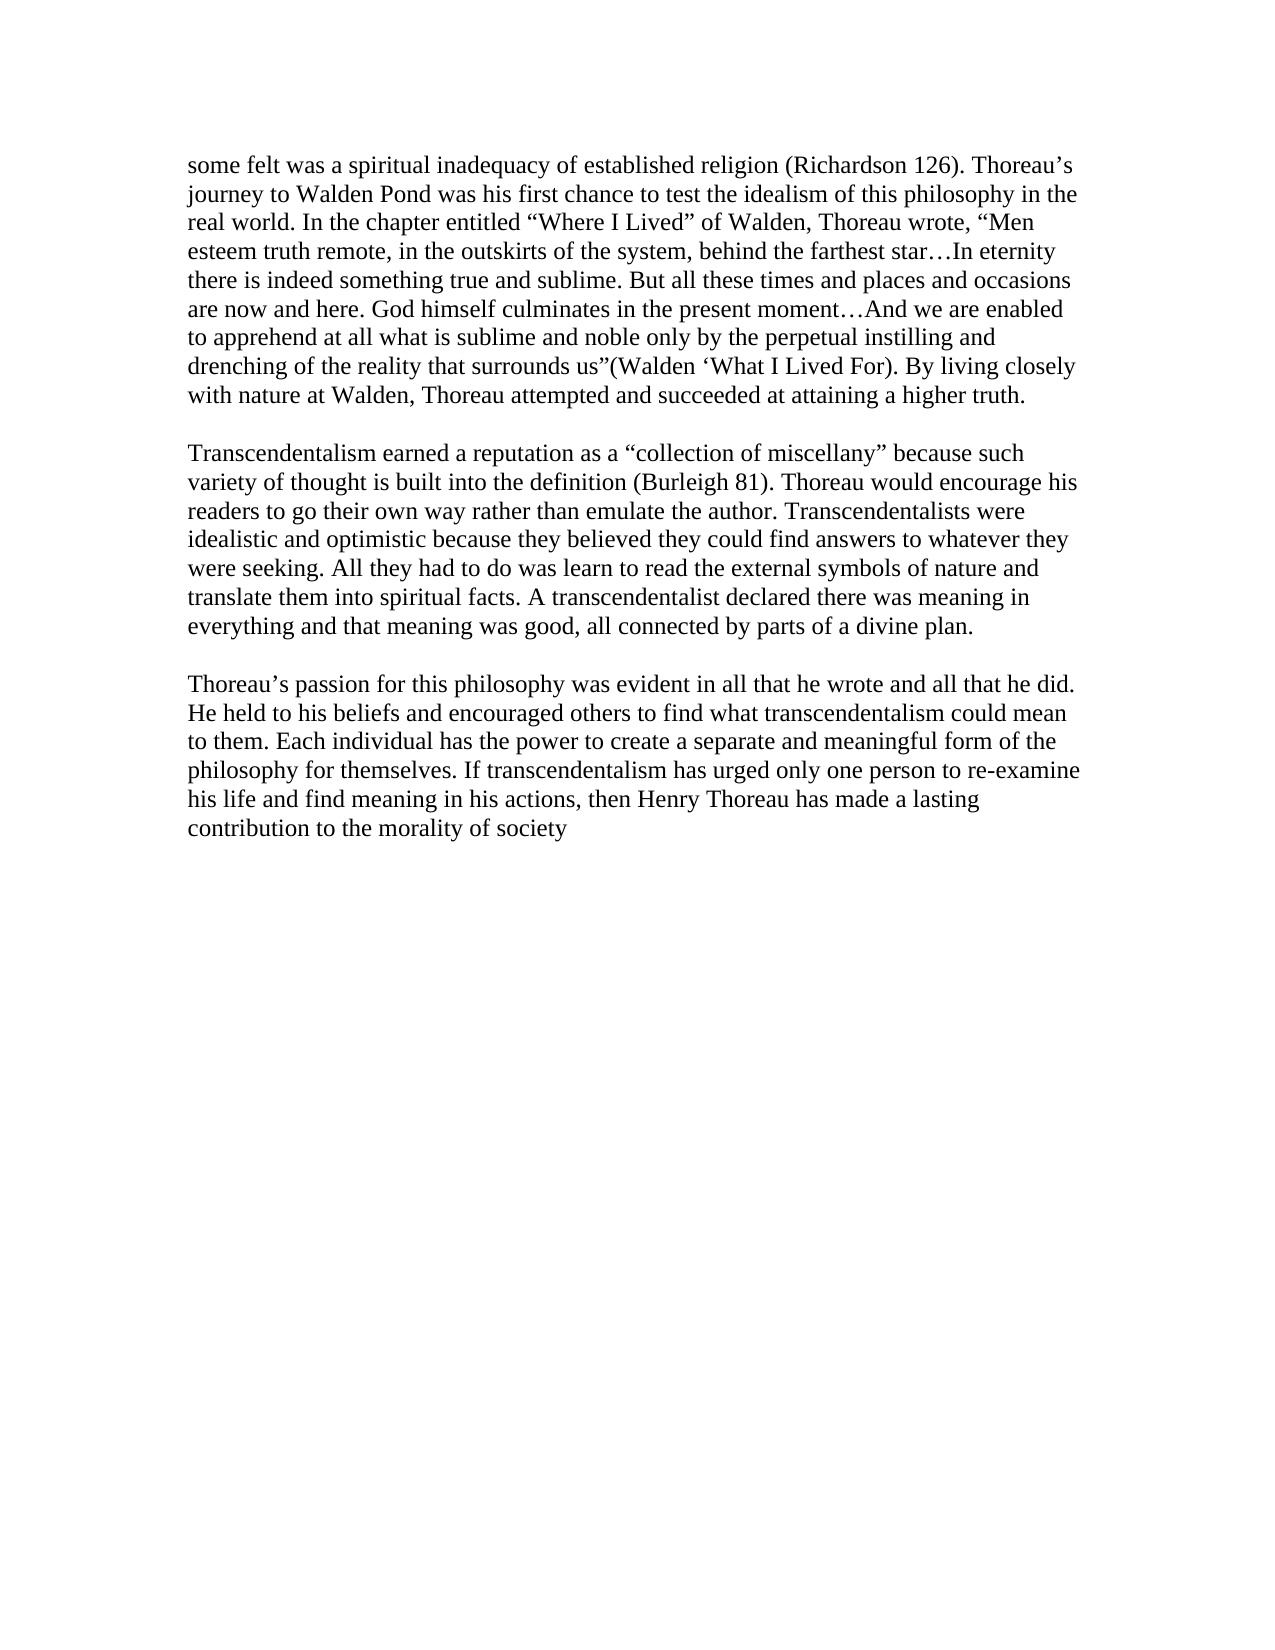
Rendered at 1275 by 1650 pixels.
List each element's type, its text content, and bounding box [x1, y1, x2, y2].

text Transcendentalism earned a reputation as a “collection of miscellany” because such variety of thought is built into the definition (Burleigh 81). Thoreau would encourage his readers to go their own way rather than emulate the author. Transcendentalists were idealistic and optimistic because they believed they could find answers to whatever they were seeking. All they had to do was learn to read the external symbols of nature and translate them into spiritual facts. A transcendentalist declared there was meaning in everything and that meaning was good, all connected by parts of a divine plan. [187, 438, 1087, 639]
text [187, 150, 1087, 409]
text Thoreau’s passion for this philosophy was evident in all that he wrote and all that he did. He held to his beliefs and encouraged others to find what transcendentalism could mean to them. Each individual has the power to create a separate and meaningful form of the philosophy for themselves. If transcendentalism has urged only one person to re-examine his life and find meaning in his actions, then Henry Thoreau has made a lasting contribution to the morality of society [187, 669, 1087, 841]
